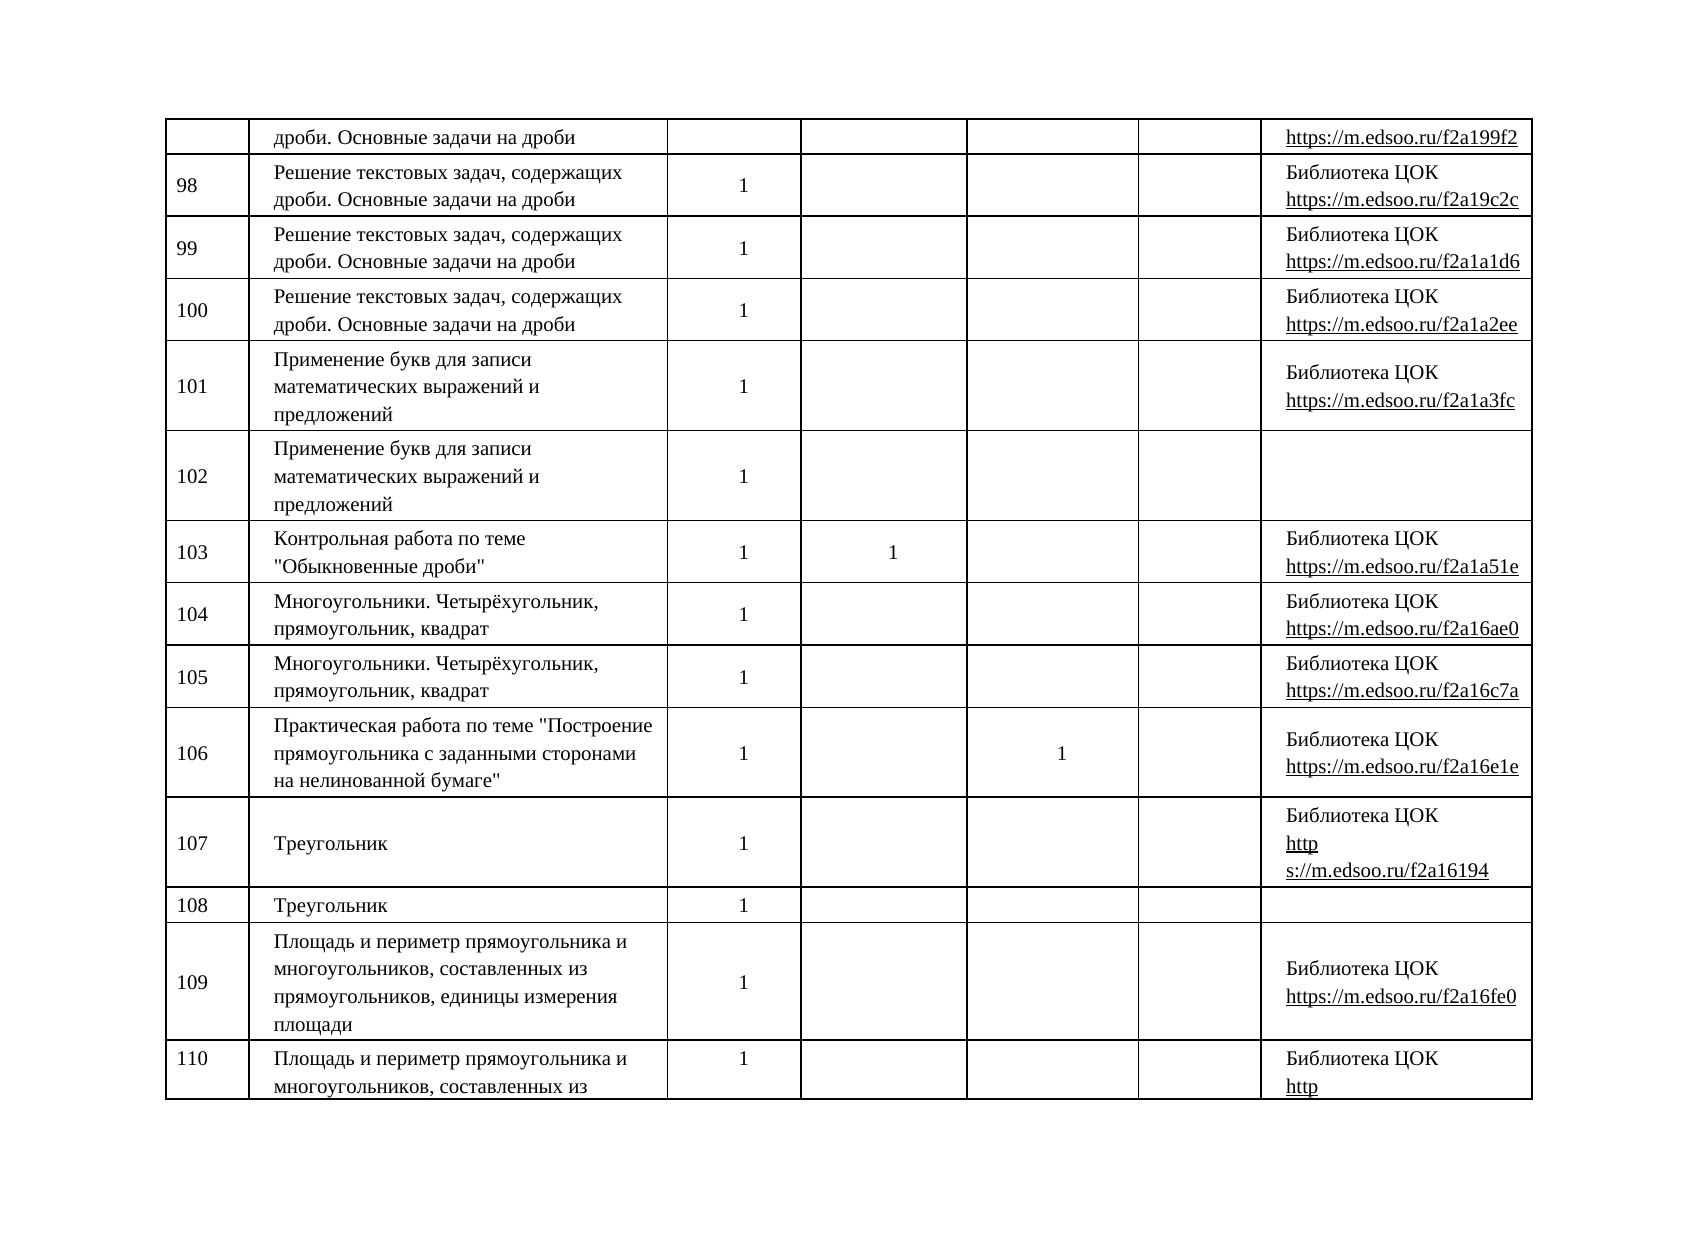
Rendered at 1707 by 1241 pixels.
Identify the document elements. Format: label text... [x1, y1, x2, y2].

table_cell 1 [668, 155, 800, 215]
table_cell [802, 923, 966, 1039]
table_cell Библиотека ЦОК https://m.edsoo.ru/f2a16194 [1262, 798, 1531, 886]
table_cell [1139, 521, 1260, 582]
table_cell 1 [668, 341, 800, 429]
table_cell [802, 279, 966, 340]
table_cell [968, 120, 1138, 153]
table_cell [802, 1041, 966, 1098]
table_cell 1 [668, 646, 800, 706]
table_cell [1139, 708, 1260, 796]
table_cell Библиотека ЦОК https://m.edsoo.ru/f2a16e1e [1262, 708, 1531, 796]
table_cell Библиотека ЦОК https://m.edsoo.ru/f2a1a2ee [1262, 279, 1531, 340]
table_cell 1 [668, 888, 800, 922]
table_cell [802, 888, 966, 922]
table_cell [968, 646, 1138, 706]
table_cell 1 [668, 217, 800, 277]
table_cell Многоугольники. Четырёхугольник, прямоугольник, квадрат [250, 583, 667, 644]
table_cell Решение текстовых задач, содержащих дроби. Основные задачи на дроби [250, 217, 667, 277]
table_cell 1 [668, 708, 800, 796]
table_cell [1139, 798, 1260, 886]
table_cell 1 [668, 583, 800, 644]
table_cell Библиотека ЦОК https://m.edsoo.ru/f2a16fe0 [1262, 923, 1531, 1039]
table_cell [1262, 120, 1531, 153]
table_cell 1 [668, 431, 800, 519]
table_cell [1139, 279, 1260, 340]
table_cell Библиотека ЦОК https://m.edsoo.ru/f2a1a51e [1262, 521, 1531, 582]
table_cell 106 [167, 708, 248, 796]
table_cell [968, 923, 1138, 1039]
table_cell 98 [167, 155, 248, 215]
table_cell [968, 155, 1138, 215]
table_cell [802, 120, 966, 153]
table_cell [1139, 923, 1260, 1039]
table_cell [1262, 1041, 1531, 1098]
table_cell 1 [668, 923, 800, 1039]
table_cell [802, 583, 966, 644]
table_cell [1139, 155, 1260, 215]
table_cell 107 [167, 798, 248, 886]
table_cell [1139, 583, 1260, 644]
table_cell 1 [668, 798, 800, 886]
table_cell [1139, 888, 1260, 922]
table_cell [250, 120, 667, 153]
table_cell [802, 217, 966, 277]
table_cell Многоугольники. Четырёхугольник, прямоугольник, квадрат [250, 646, 667, 706]
table_cell [802, 708, 966, 796]
table_cell 1 [668, 279, 800, 340]
table_cell Площадь и периметр прямоугольника и многоугольников, составленных из прямоугольников, единицы измерения площади [250, 923, 667, 1039]
table_cell Треугольник [250, 888, 667, 922]
table_cell [968, 888, 1138, 922]
table_cell [968, 798, 1138, 886]
table_cell 101 [167, 341, 248, 429]
table_cell 1 [668, 120, 800, 153]
table_cell 1 [802, 521, 966, 582]
table_cell 103 [167, 521, 248, 582]
table_cell Библиотека ЦОК https://m.edsoo.ru/f2a16ae0 [1262, 583, 1531, 644]
table_cell [968, 583, 1138, 644]
table_cell [802, 798, 966, 886]
table_cell [1262, 888, 1531, 922]
table_cell Библиотека ЦОК https://m.edsoo.ru/f2a19c2c [1262, 155, 1531, 215]
table_cell [968, 341, 1138, 429]
table_cell [802, 155, 966, 215]
table_cell [802, 341, 966, 429]
table_cell Библиотека ЦОК https://m.edsoo.ru/f2a1a1d6 [1262, 217, 1531, 277]
table_cell Применение букв для записи математических выражений и предложений [250, 341, 667, 429]
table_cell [250, 155, 667, 215]
table_cell [968, 1041, 1138, 1098]
table_cell [1139, 431, 1260, 519]
table_cell [1262, 431, 1531, 519]
table_cell [1139, 217, 1260, 277]
table_cell [1139, 341, 1260, 429]
table_cell Применение букв для записи математических выражений и предложений [250, 431, 667, 519]
table_cell [1139, 646, 1260, 706]
table_cell 108 [167, 888, 248, 922]
table_cell Решение текстовых задач, содержащих дроби. Основные задачи на дроби [250, 279, 667, 340]
table_cell 1 [668, 521, 800, 582]
table_cell [968, 521, 1138, 582]
table_cell Библиотека ЦОК https://m.edsoo.ru/f2a16c7a [1262, 646, 1531, 706]
table_cell 104 [167, 583, 248, 644]
table_cell 97 [167, 120, 248, 153]
table_cell [1139, 120, 1260, 153]
table_cell [1139, 1041, 1260, 1098]
table_cell 110 [167, 1041, 248, 1098]
table_cell 1 [668, 1041, 800, 1098]
table_cell 102 [167, 431, 248, 519]
table_cell [802, 646, 966, 706]
table_cell 99 [167, 217, 248, 277]
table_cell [250, 1041, 667, 1098]
table_cell Контрольная работа по теме "Обыкновенные дроби" [250, 521, 667, 582]
table_cell 109 [167, 923, 248, 1039]
table_cell Треугольник [250, 798, 667, 886]
table_cell 100 [167, 279, 248, 340]
table_cell [968, 431, 1138, 519]
table_cell [968, 279, 1138, 340]
table_cell [968, 217, 1138, 277]
table_cell [802, 431, 966, 519]
table_cell Практическая работа по теме "Построение прямоугольника с заданными сторонами на нелинованной бумаге" [250, 708, 667, 796]
table_cell 1 [968, 708, 1138, 796]
table_cell Библиотека ЦОК https://m.edsoo.ru/f2a1a3fc [1262, 341, 1531, 429]
table_cell 105 [167, 646, 248, 706]
